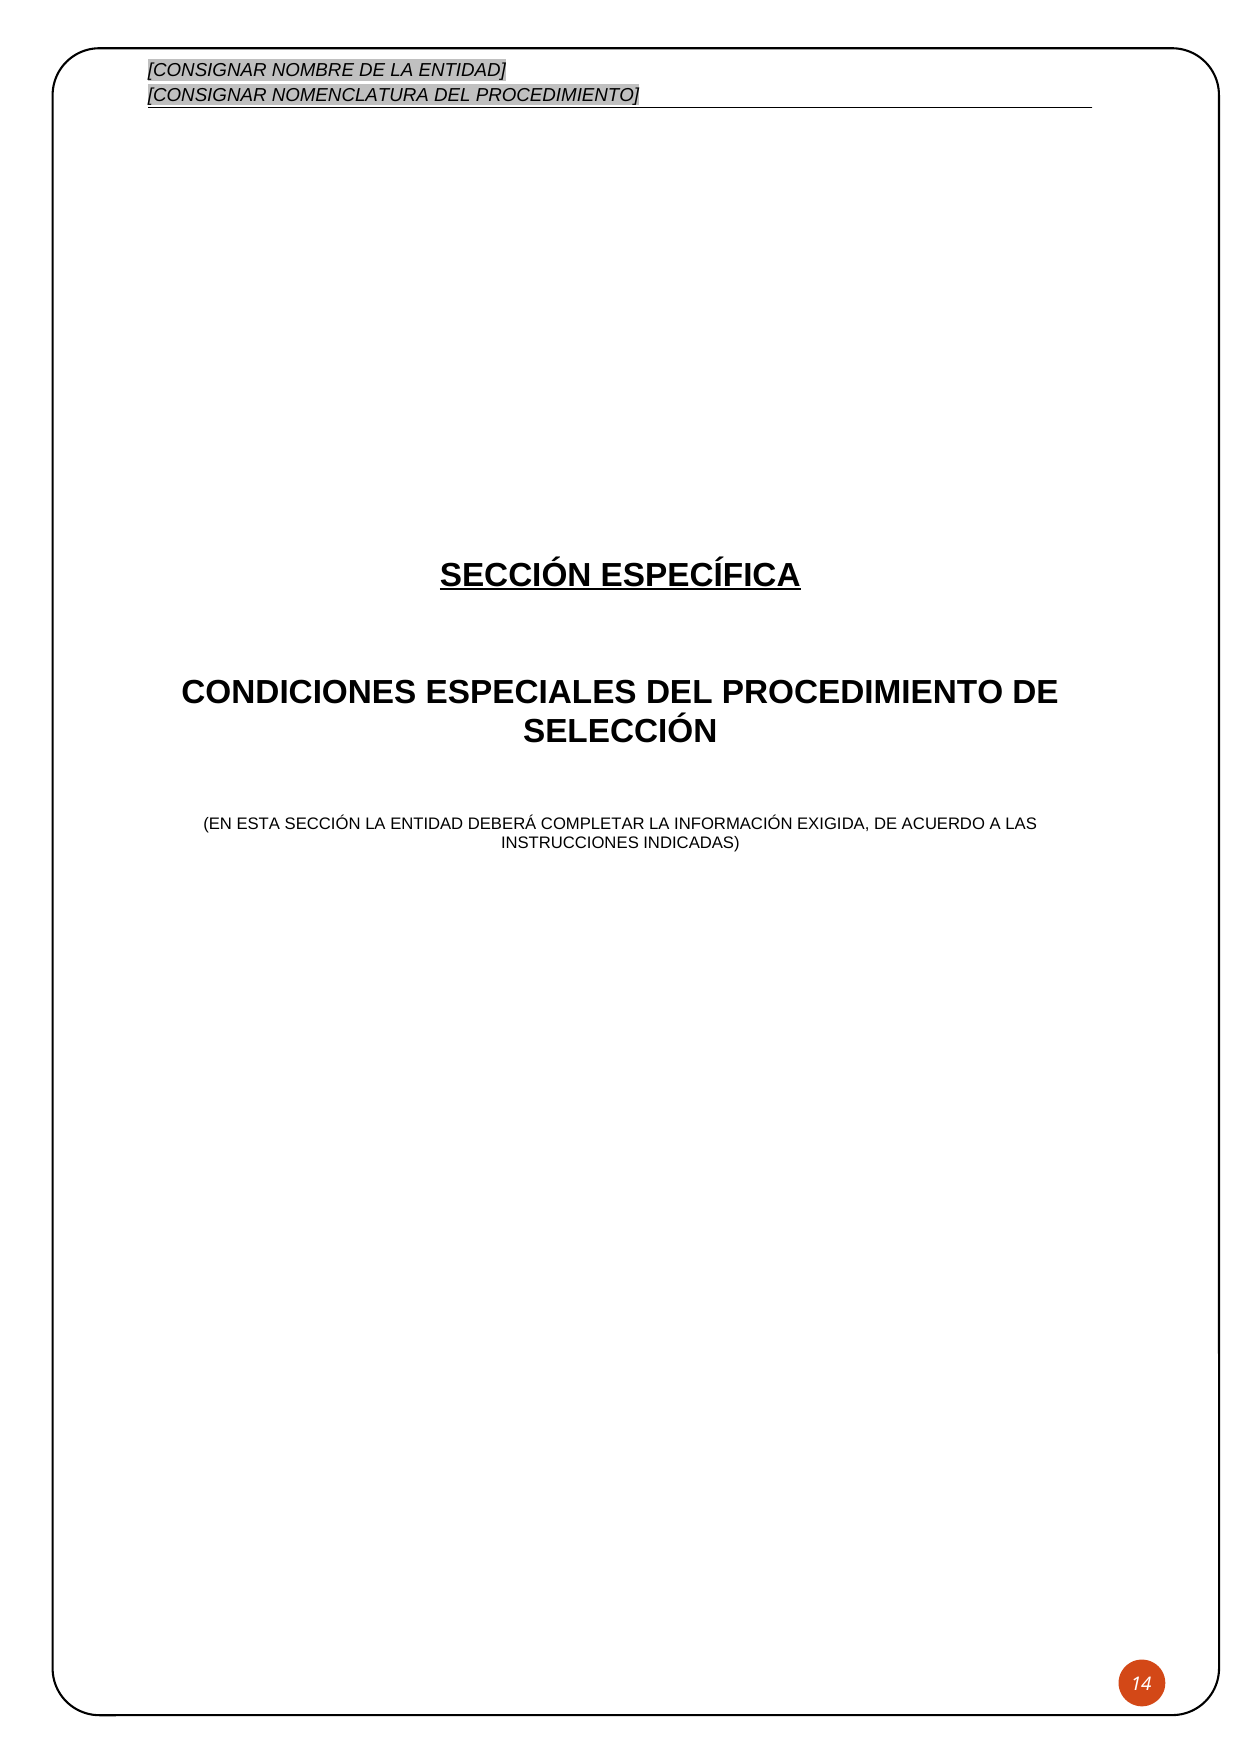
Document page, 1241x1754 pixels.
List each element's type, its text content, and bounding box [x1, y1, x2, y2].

list CONDICIONES ESPECIALES DEL PROCEDIMIENTO DE SELECCIÓN [148, 672, 1092, 749]
text SECCIÓN ESPECÍFICA [148, 555, 1092, 593]
text (EN ESTA SECCIÓN LA ENTIDAD DEBERÁ COMPLETAR LA INFORMACIÓN EXIGIDA, DE ACUERDO A LAS INSTRUCCIONES INDICADAS) [148, 814, 1092, 852]
